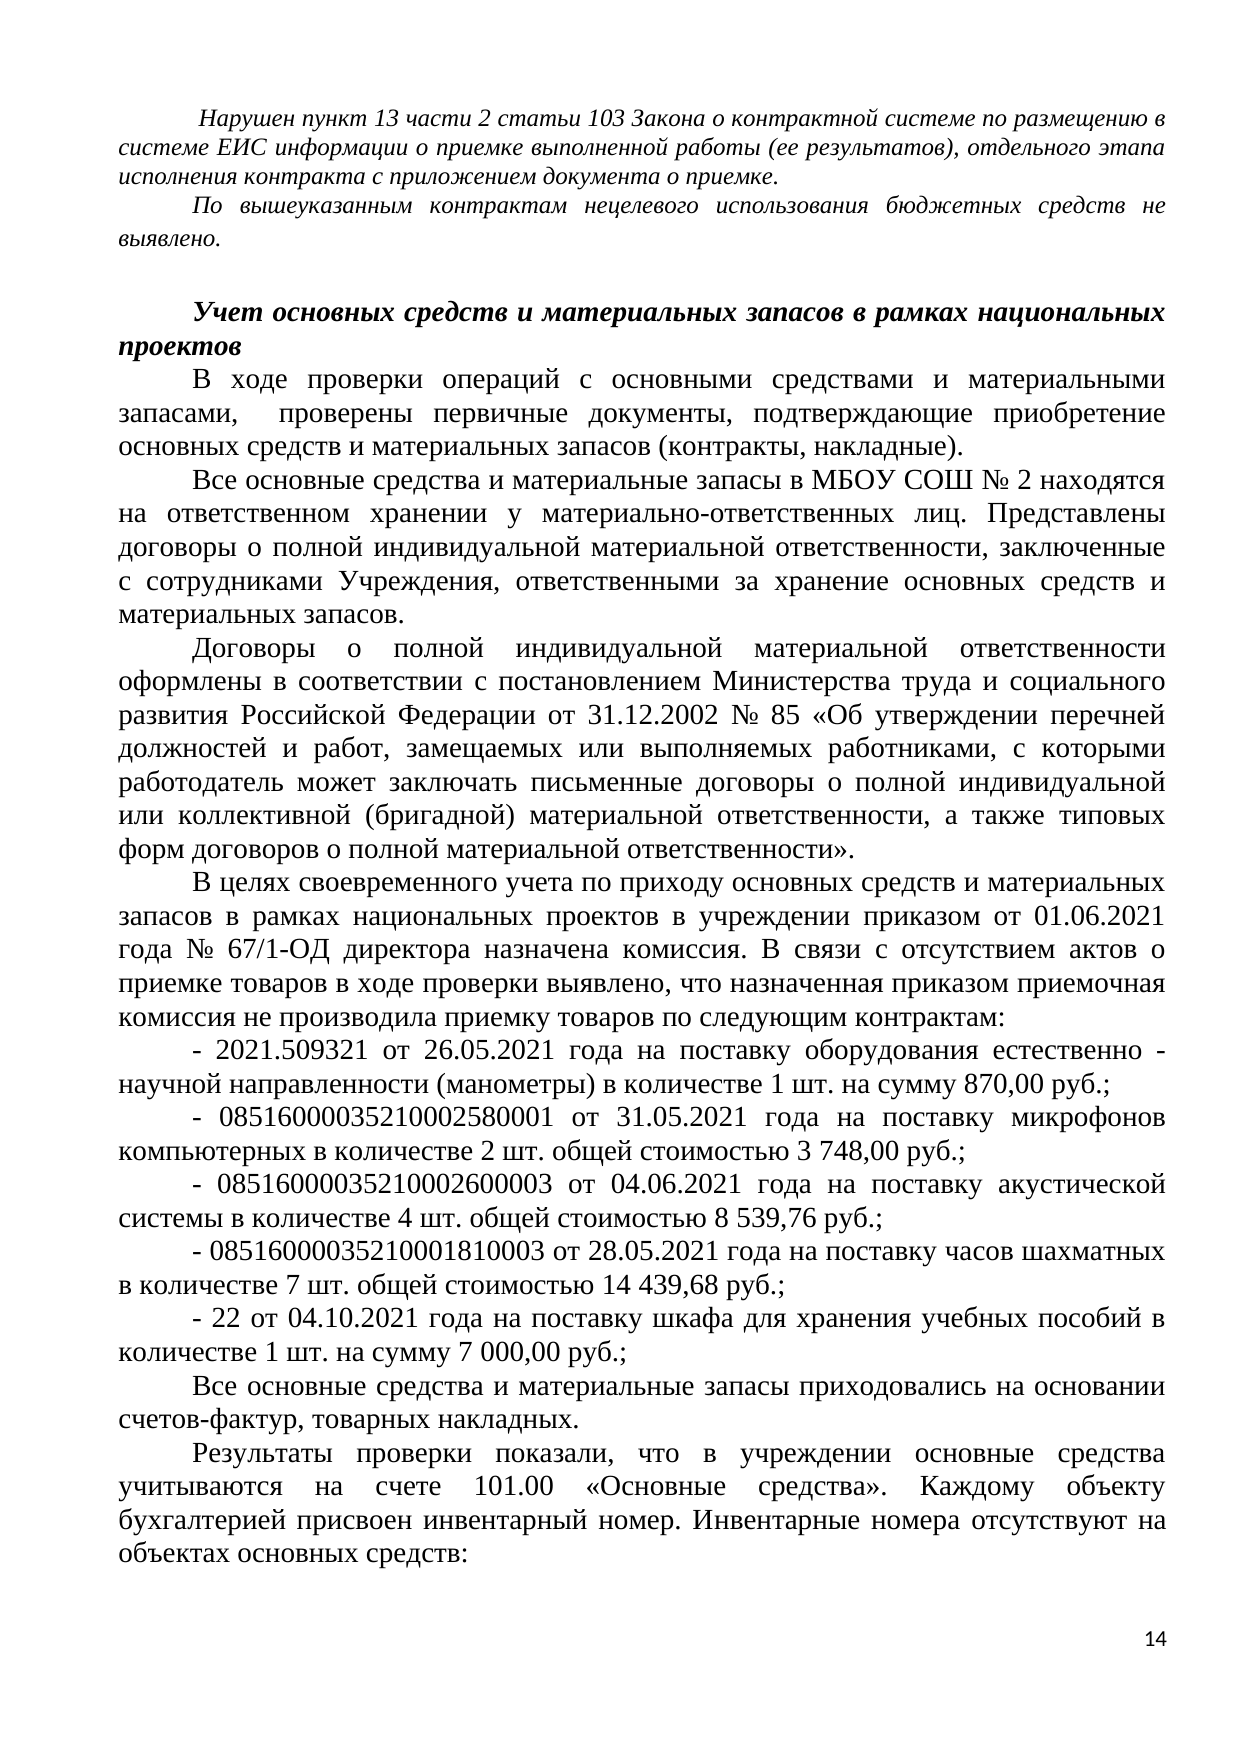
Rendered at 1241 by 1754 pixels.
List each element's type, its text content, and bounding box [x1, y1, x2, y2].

text - 22 от 04.10.2021 года на поставку шкафа для хранения учебных пособий в количестве 1 шт. на сумму 7 000,00 руб.; [118, 1301, 1167, 1368]
text В целях своевременного учета по приходу основных средств и материальных запасов в рамках национальных проектов в учреждении приказом от 01.06.2021 года № 67/1-ОД директора назначена комиссия. В связи с отсутствием актов о приемке товаров в ходе проверки выявлено, что назначенная приказом приемочная комиссия не производила приемку товаров по следующим контрактам: [118, 864, 1167, 1032]
text По вышеуказанным контрактам нецелевого использования бюджетных средств не выявлено. [118, 190, 1167, 251]
text - 2021.509321 от 26.05.2021 года на поставку оборудования естественно - научной направленности (манометры) в количестве 1 шт. на сумму 870,00 руб.; [118, 1032, 1167, 1099]
text - 08516000035210002600003 от 04.06.2021 года на поставку акустической системы в количестве 4 шт. общей стоимостью 8 539,76 руб.; [118, 1166, 1167, 1233]
text Все основные средства и материальные запасы в МБОУ СОШ № 2 находятся на ответственном хранении у материально-ответственных лиц. Представлены договоры о полной индивидуальной материальной ответственности, заключенные с сотрудниками Учреждения, ответственными за хранение основных средств и материальных запасов. [118, 462, 1167, 630]
text Договоры о полной индивидуальной материальной ответственности оформлены в соответствии с постановлением Министерства труда и социального развития Российской Федерации от 31.12.2002 № 85 «Об утверждении перечней должностей и работ, замещаемых или выполняемых работниками, с которыми работодатель может заключать письменные договоры о полной индивидуальной или коллективной (бригадной) материальной ответственности, а также типовых форм договоров о полной материальной ответственности». [118, 630, 1167, 864]
text Результаты проверки показали, что в учреждении основные средства учитываются на счете 101.00 «Основные средства». Каждому объекту бухгалтерией присвоен инвентарный номер. Инвентарные номера отсутствуют на объектах основных средств: [118, 1435, 1167, 1569]
text - 08516000035210002580001 от 31.05.2021 года на поставку микрофонов компьютерных в количестве 2 шт. общей стоимостью 3 748,00 руб.; [118, 1099, 1167, 1166]
text - 08516000035210001810003 от 28.05.2021 года на поставку часов шахматных в количестве 7 шт. общей стоимостью 14 439,68 руб.; [118, 1233, 1167, 1301]
text Учет основных средств и материальных запасов в рамках национальных проектов [118, 294, 1167, 361]
text Все основные средства и материальные запасы приходовались на основании счетов-фактур, товарных накладных. [118, 1368, 1167, 1435]
text Нарушен пункт 13 части 2 статьи 103 Закона о контрактной системе по размещению в системе ЕИС информации о приемке выполненной работы (ее результатов), отдельного этапа исполнения контракта с приложением документа о приемке. [118, 103, 1167, 190]
text В ходе проверки операций с основными средствами и материальными запасами, проверены первичные документы, подтверждающие приобретение основных средств и материальных запасов (контракты, накладные). [118, 361, 1167, 462]
